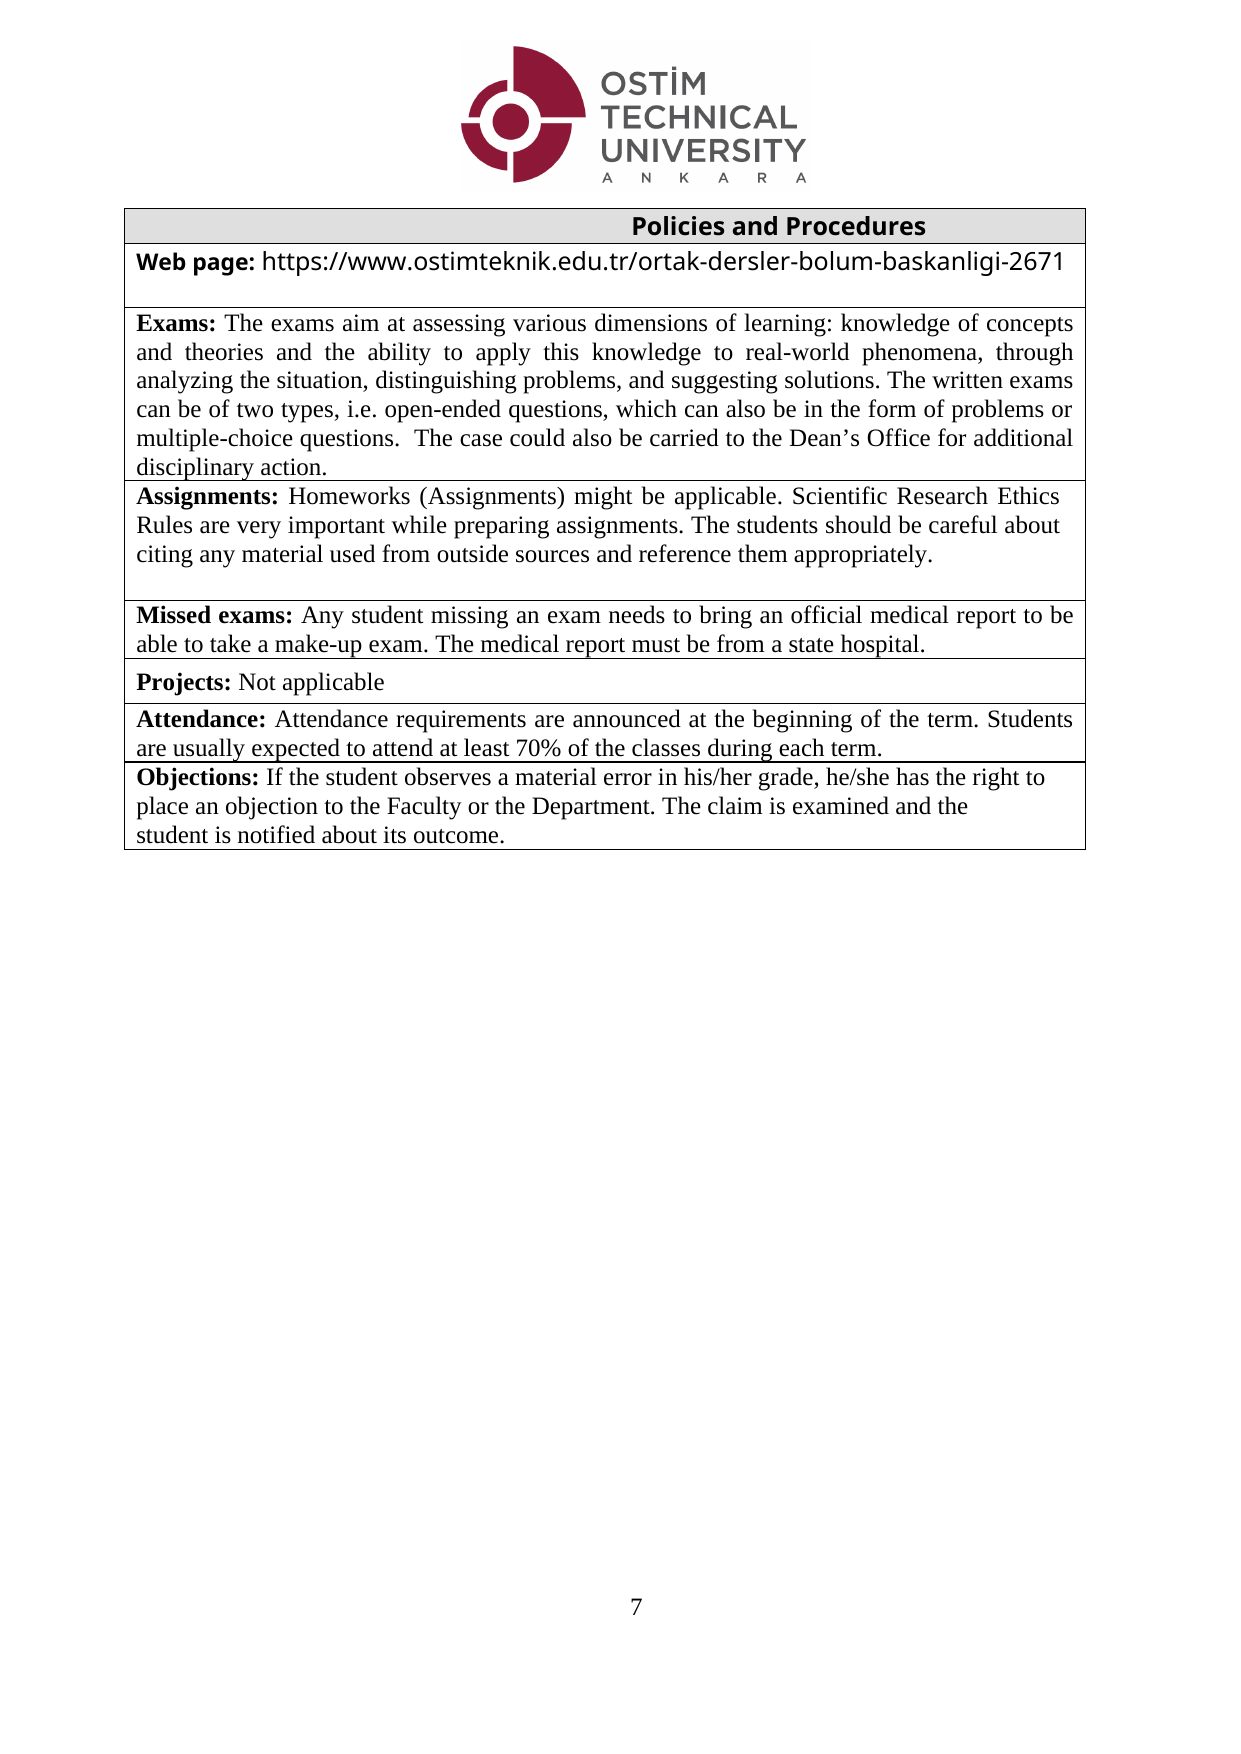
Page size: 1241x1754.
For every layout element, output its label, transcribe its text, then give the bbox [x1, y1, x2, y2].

table_cell Objections: If the student observes a material error in his/her grade, he/she has the right to place an objection to the Faculty or the Department. The claim is examined and the student is notified about its outcome. [125, 763, 1085, 849]
table_cell Exams: The exams aim at assessing various dimensions of learning: knowledge of concepts and theories and the ability to apply this knowledge to real-world phenomena, through analyzing the situation, distinguishing problems, and suggesting solutions. The written exams can be of two types, i.e. open-ended questions, which can also be in the form of problems or multiple-choice questions. The case could also be carried to the Dean’s Office for additional disciplinary action. [125, 308, 1085, 480]
table_cell Missed exams: Any student missing an exam needs to bring an official medical report to be able to take a make-up exam. The medical report must be from a state hospital. [125, 601, 1085, 658]
picture [460, 38, 813, 192]
table_cell Projects: Not applicable [125, 659, 1085, 703]
table_header Policies and Procedures [125, 209, 1085, 243]
table_cell Assignments: Homeworks (Assignments) might be applicable. Scientific Research Ethics Rules are very important while preparing assignments. The students should be careful about citing any material used from outside sources and reference them appropriately. [125, 481, 1085, 599]
table_cell Attendance: Attendance requirements are announced at the beginning of the term. Students are usually expected to attend at least 70% of the classes during each term. [125, 704, 1085, 761]
table_cell Web page: https://www.ostimteknik.edu.tr/ortak-dersler-bolum-baskanligi-2671 [125, 244, 1085, 307]
